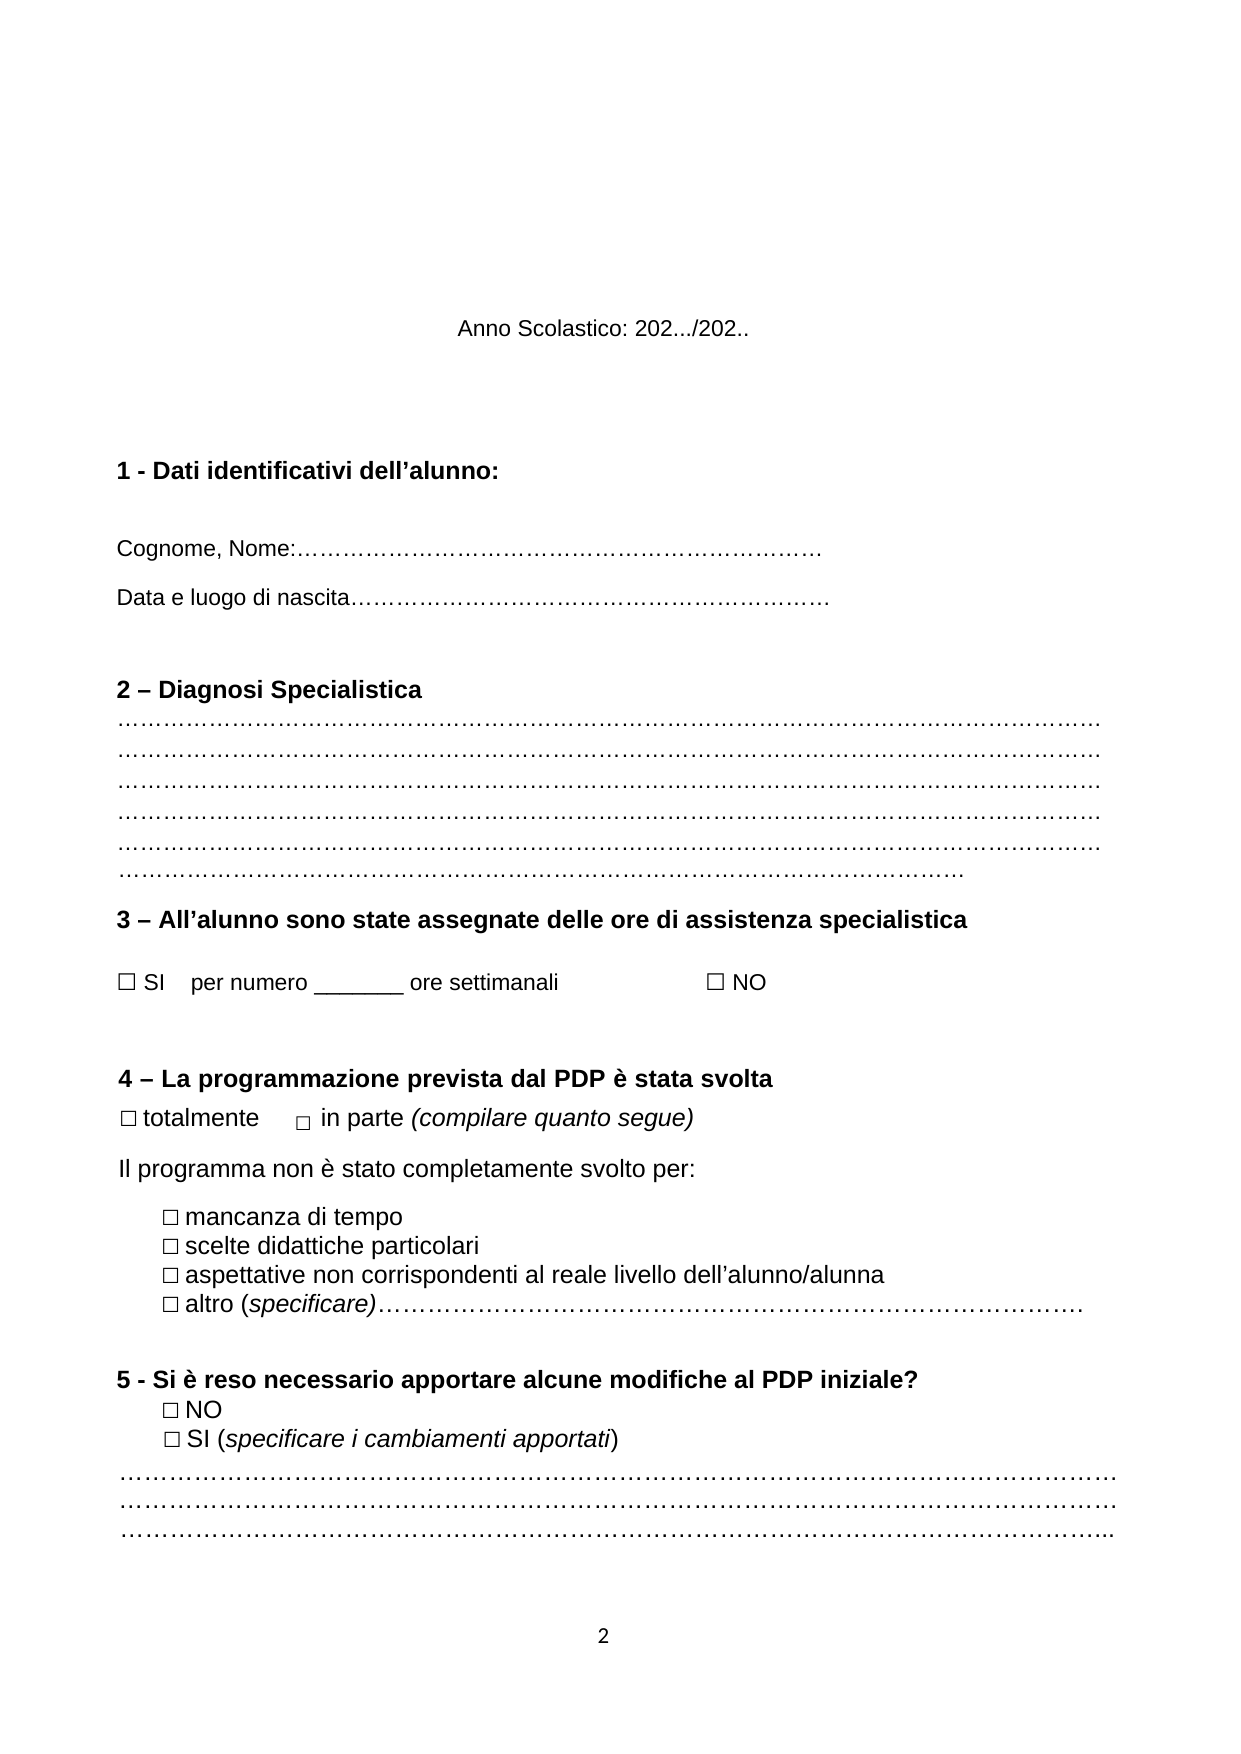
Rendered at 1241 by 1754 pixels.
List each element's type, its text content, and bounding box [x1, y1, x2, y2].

subtitle 2 – Diagnosi Specialistica [116, 675, 1120, 704]
text ………………………………………………………………………………………………………………… ………………………………………………………………………………………………… [116, 829, 1120, 882]
text ………………………………………………………………………………………………………………… [116, 736, 1120, 762]
text ☐ NO [161, 1395, 1118, 1424]
text ………………………………………………………………………………………………………………… [116, 705, 1120, 731]
text ☐ aspettative non corrispondenti al reale livello dell’alunno/alunna [161, 1261, 1118, 1290]
text ☐ altro (specificare)…………………………………………………………………………. [161, 1290, 1118, 1319]
text Data e luogo di nascita……………………………………………………… [116, 584, 1120, 610]
text ☐ SI per numero _______ ore settimanali ☐ NO [116, 966, 1120, 997]
text ………………………………………………………………………………………………………………… [116, 767, 1120, 793]
text Il programma non è stato completamente svolto per: [118, 1155, 774, 1183]
text ☐ SI (specificare i cambiamenti apportati) [163, 1424, 1118, 1454]
text Anno Scolastico: 202.../202.. [88, 315, 1118, 341]
text ☐ mancanza di tempo [161, 1203, 1118, 1232]
subtitle 3 – All’alunno sono state assegnate delle ore di assistenza specialistica [116, 905, 1120, 934]
text ………………………………………………………………………………………………………… [118, 1458, 1118, 1486]
text Cognome, Nome:…………………………………………………………… [116, 535, 1120, 561]
text ………………………………………………………………………………………………………… ………………………………………………………………………………………………………... [118, 1486, 1118, 1542]
subtitle 5 - Si è reso necessario apportare alcune modifiche al PDP iniziale? [116, 1365, 1120, 1394]
text ☐ scelte didattiche particolari [161, 1232, 1118, 1261]
subtitle 1 - Dati identificativi dell’alunno: [116, 456, 1120, 485]
text ………………………………………………………………………………………………………………… [116, 798, 1120, 824]
text 4 – La programmazione prevista dal PDP è stata svolta ☐ totalmente ☐ in parte (compilare quanto segue) [118, 1065, 774, 1136]
